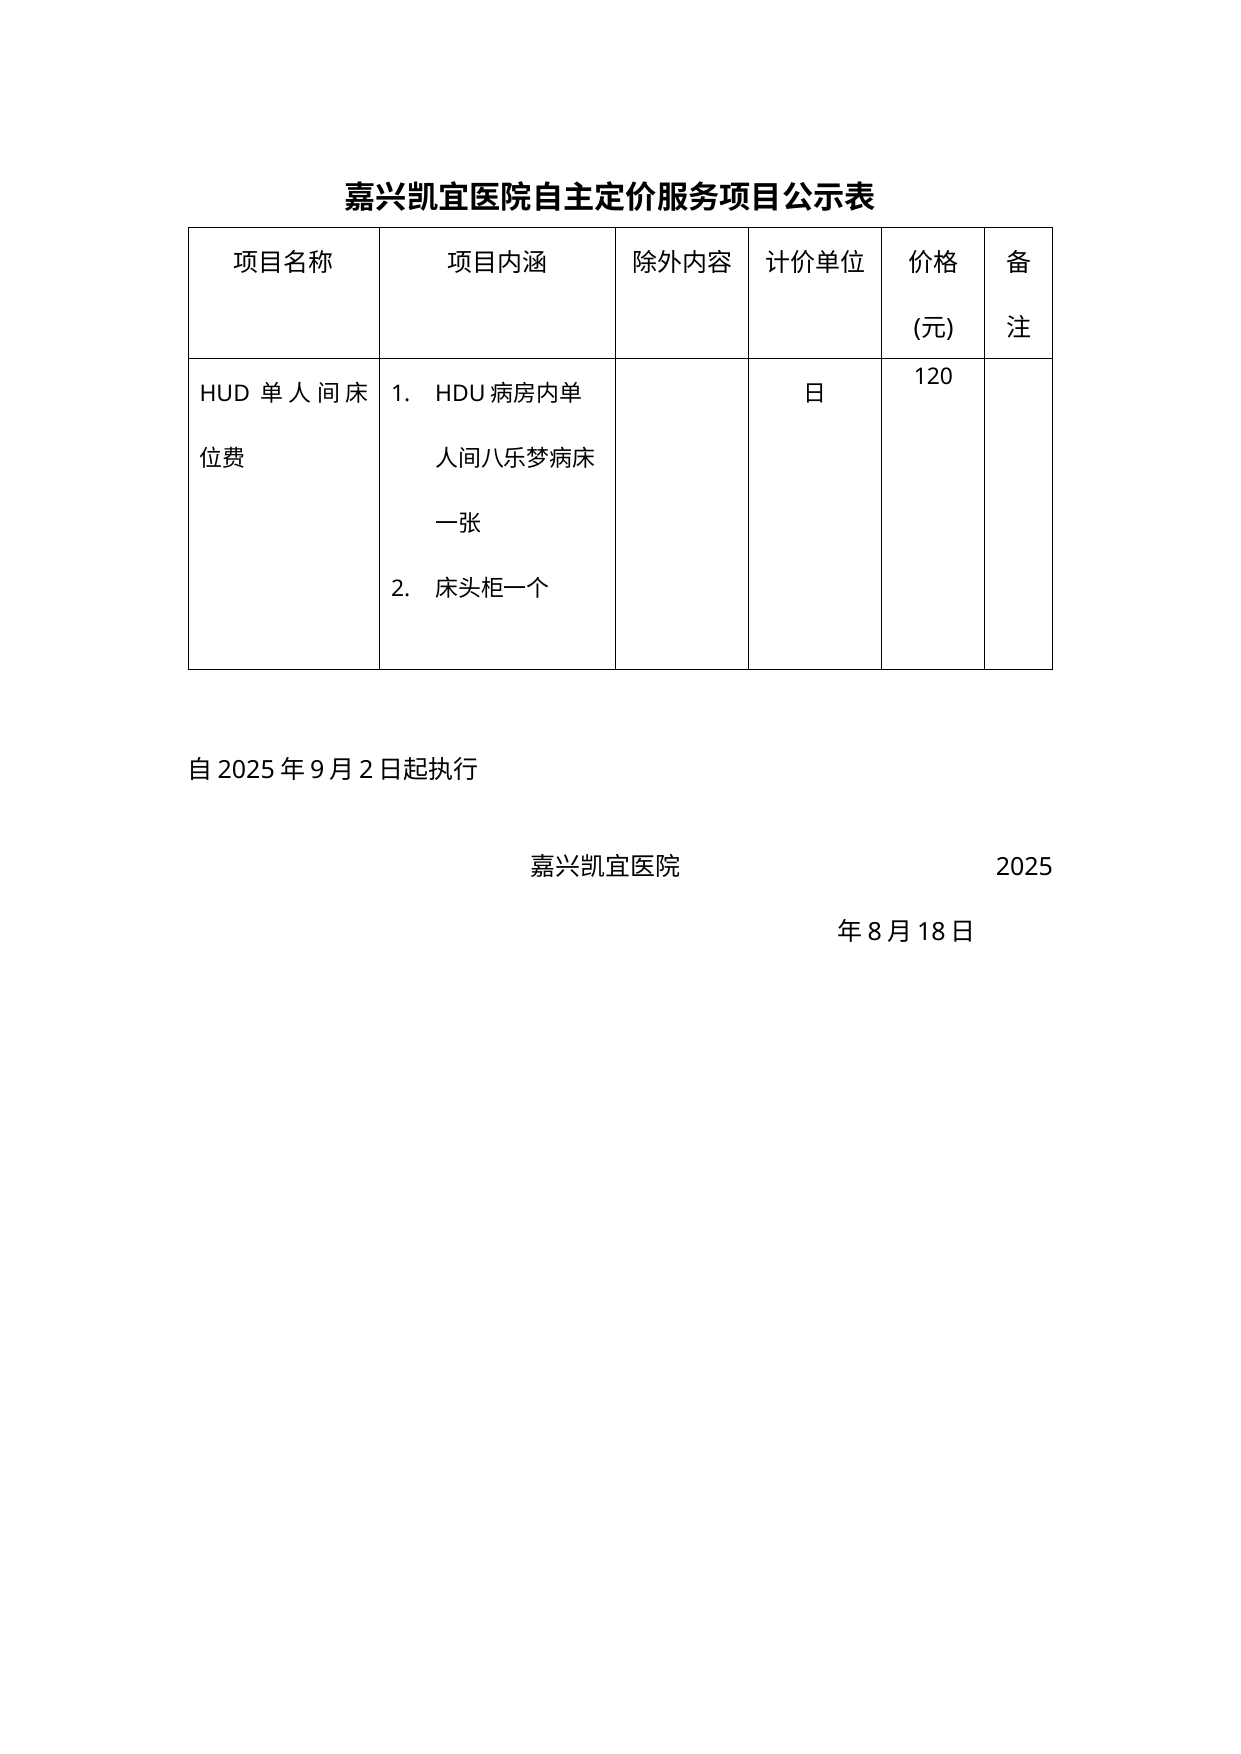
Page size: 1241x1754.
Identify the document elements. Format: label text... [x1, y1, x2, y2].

table_cell 120 [882, 359, 984, 669]
table_header 备注 [985, 228, 1052, 358]
table_cell [985, 359, 1052, 669]
table_header 除外内容 [616, 228, 748, 358]
table_cell [616, 359, 748, 669]
table_cell HDU病房内单人间八乐梦病床一张 床头柜一个 [380, 359, 615, 669]
text 嘉兴凯宜医院 2025年8月18日 [187, 832, 1053, 962]
table_cell HUD单人间床位费 [189, 359, 379, 669]
table_header 项目内涵 [380, 228, 615, 358]
text 自2025年9月2日起执行 [187, 735, 1053, 800]
table_header 项目名称 [189, 228, 379, 358]
text 嘉兴凯宜医院自主定价服务项目公示表 [187, 162, 1053, 227]
table_header 计价单位 [749, 228, 881, 358]
table_header 价格(元) [882, 228, 984, 358]
table_cell 日 [749, 359, 881, 669]
